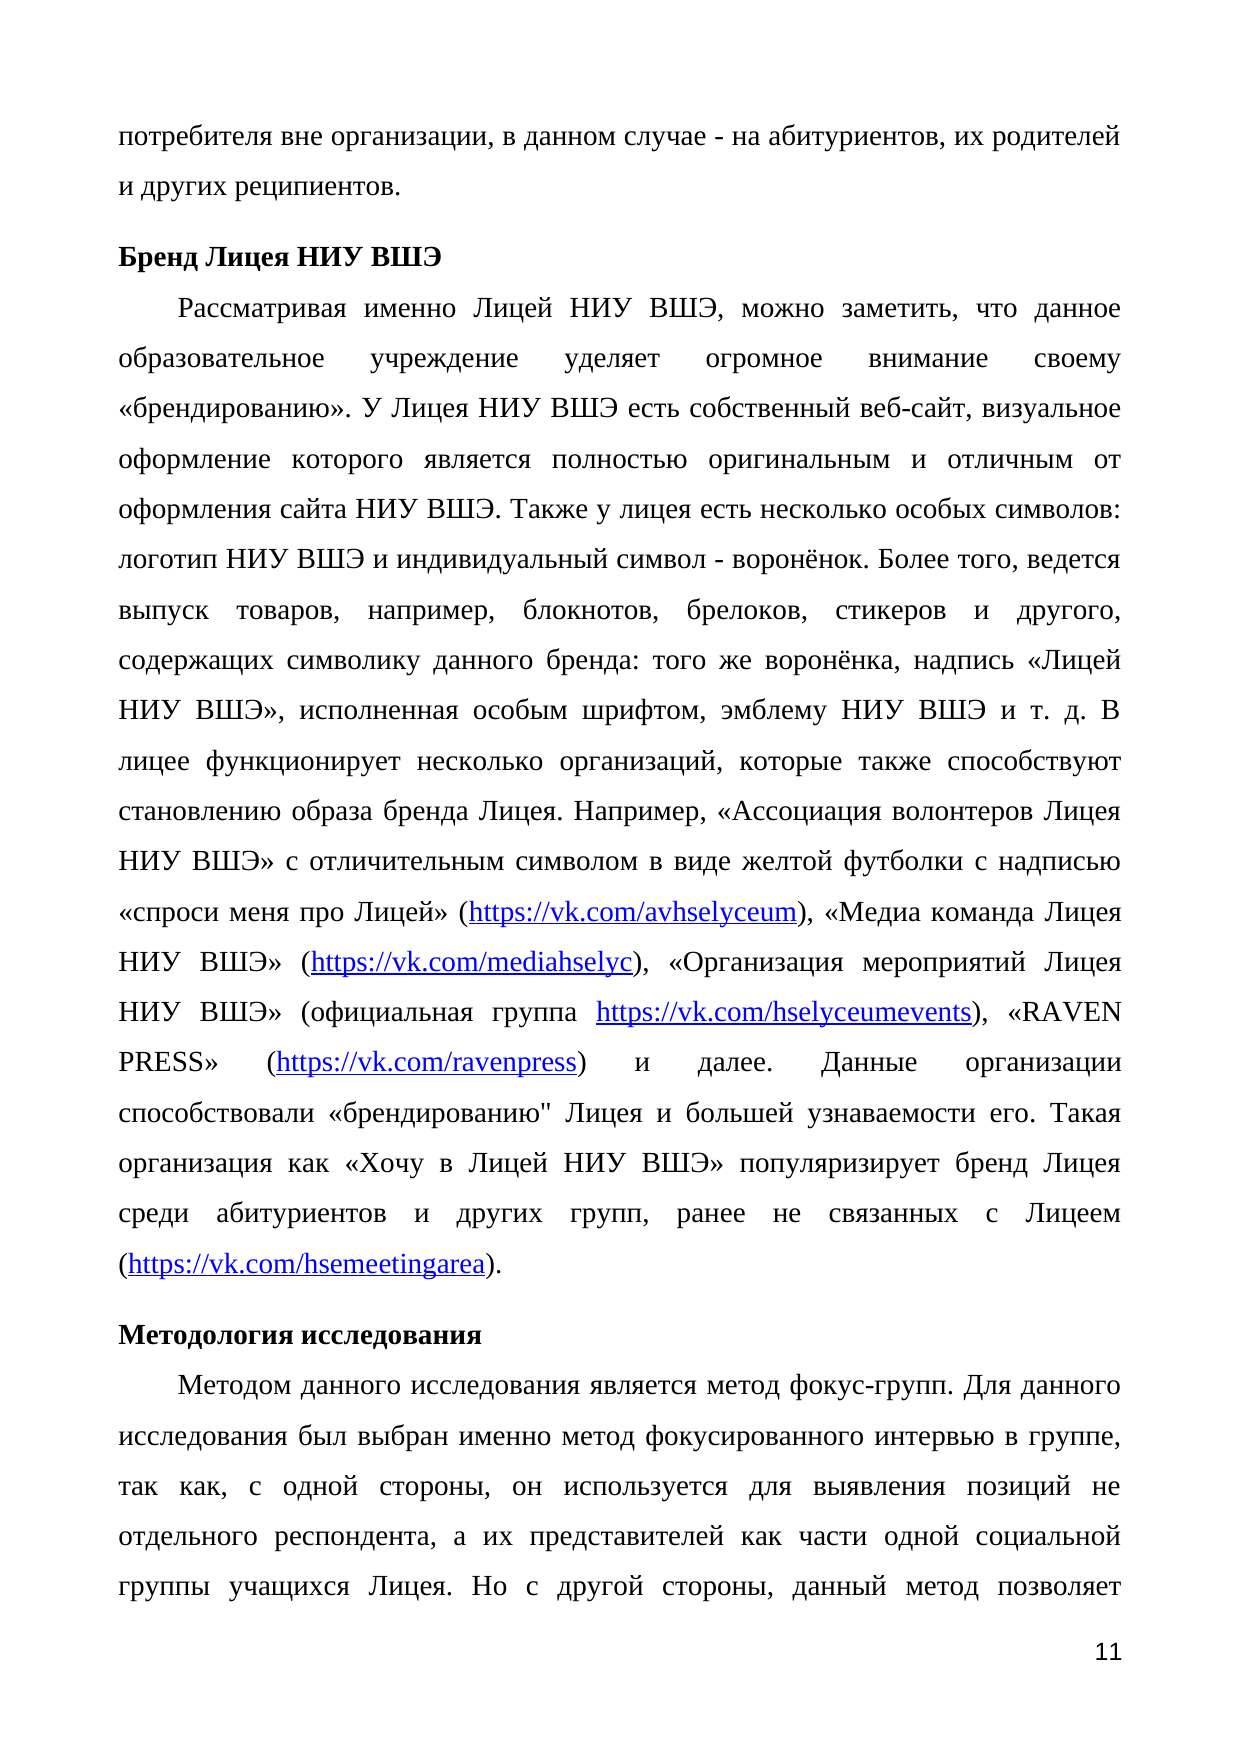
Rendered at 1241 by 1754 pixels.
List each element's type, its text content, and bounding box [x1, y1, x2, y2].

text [118, 1367, 1122, 1602]
subtitle Методология исследования [118, 1317, 1122, 1351]
subtitle Бренд Лицея НИУ ВШЭ [118, 239, 1122, 273]
text Рассматривая именно Лицей НИУ ВШЭ, можно заметить, что данное образовательное учреждение уделяет огромное внимание своему «брендированию». У Лицея НИУ ВШЭ есть собственный веб-сайт, визуальное оформление которого является полностью оригинальным и отличным от оформления сайта НИУ ВШЭ. Также у лицея есть несколько особых символов: логотип НИУ ВШЭ и индивидуальный символ - воронёнок. Более того, ведется выпуск товаров, например, блокнотов, брелоков, стикеров и другого, содержащих символику данного бренда: того же воронёнка, надпись «Лицей НИУ ВШЭ», исполненная особым шрифтом, эмблему НИУ ВШЭ и т. д. В лицее функционирует несколько организаций, которые также способствуют становлению образа бренда Лицея. Например, «Ассоциация волонтеров Лицея НИУ ВШЭ» с отличительным символом в виде желтой футболки с надписью «спроси меня про Лицей» (https://vk.com/avhselyceum), «Медиа команда Лицея НИУ ВШЭ» (https://vk.com/mediahselyc), «Организация мероприятий Лицея НИУ ВШЭ» (официальная группа https://vk.com/hselyceumevents), «RAVEN PRESS» (https://vk.com/ravenpress) и далее. Данные организации способствовали «брендированию" Лицея и большей узнаваемости его. Такая организация как «Хочу в Лицей НИУ ВШЭ» популяризирует бренд Лицея среди абитуриентов и других групп, ранее не связанных с Лицеем (https://vk.com/hsemeetingarea). [118, 290, 1122, 1279]
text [118, 118, 1122, 202]
